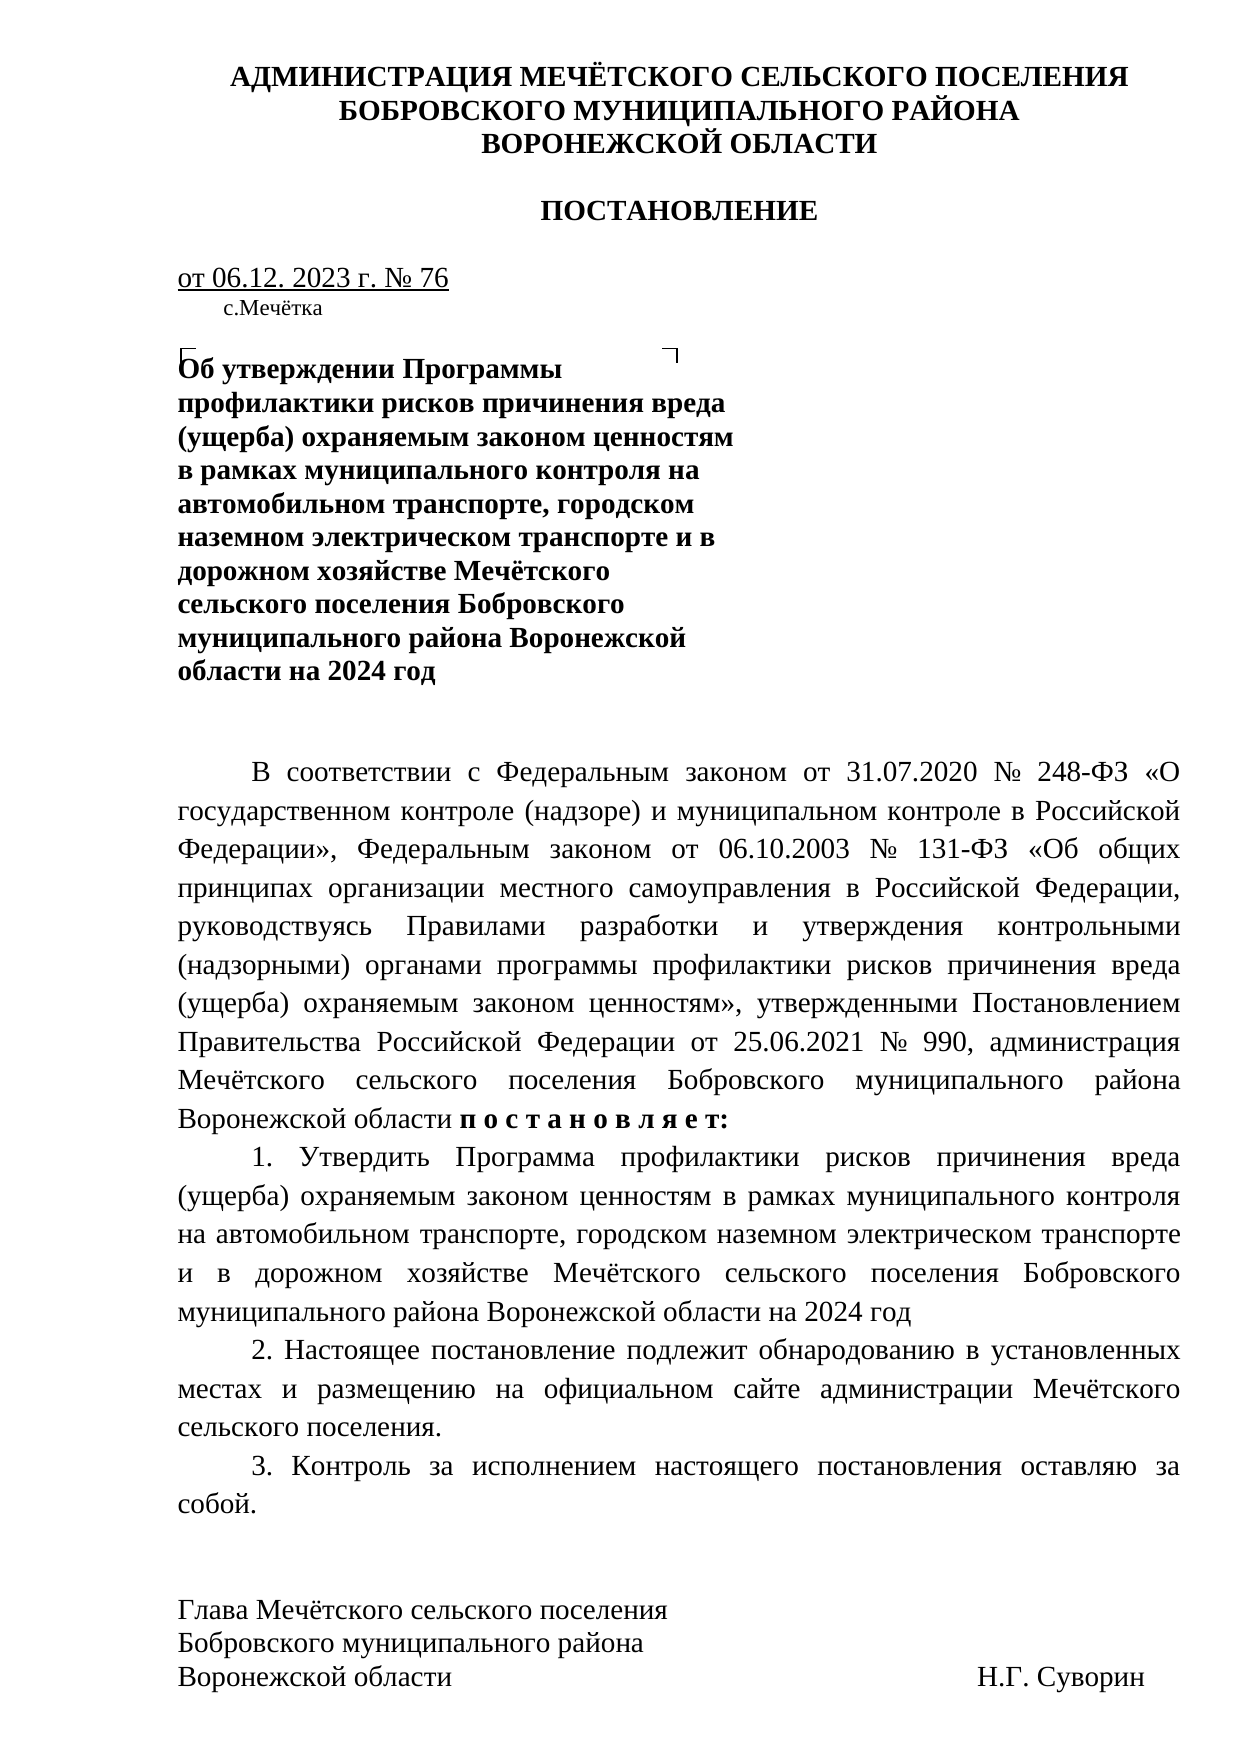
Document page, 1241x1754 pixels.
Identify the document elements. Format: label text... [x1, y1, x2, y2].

text Об утверждении Программы профилактики рисков причинения вреда (ущерба) охраняемым законом ценностям в рамках муниципального контроля на автомобильном транспорте, городском наземном электрическом транспорте и в дорожном хозяйстве Мечётского сельского поселения Бобровского муниципального района Воронежской области на 2024 год [177, 352, 738, 687]
text В соответствии с Федеральным законом от 31.07.2020 № 248-ФЗ «О государственном контроле (надзоре) и муниципальном контроле в Российской Федерации», Федеральным законом от 06.10.2003 № 131-ФЗ «Об общих принципах организации местного самоуправления в Российской Федерации, руководствуясь Правилами разработки и утверждения контрольными (надзорными) органами программы профилактики рисков причинения вреда (ущерба) охраняемым законом ценностям», утвержденными Постановлением Правительства Российской Федерации от 25.06.2021 № 990, администрация Мечётского сельского поселения Бобровского муниципального района Воронежской области п о с т а н о в л я е т: [177, 754, 1181, 1134]
text ПОСТАНОВЛЕНИЕ [177, 193, 1181, 227]
text Глава Мечётского сельского поселения [177, 1592, 1181, 1626]
text 3. Контроль за исполнением настоящего постановления оставляю за собой. [177, 1448, 1181, 1520]
text c.Мечётка [177, 294, 1181, 320]
text 1. Утвердить Программа профилактики рисков причинения вреда (ущерба) охраняемым законом ценностям в рамках муниципального контроля на автомобильном транспорте, городском наземном электрическом транспорте и в дорожном хозяйстве Мечётского сельского поселения Бобровского муниципального района Воронежской области на 2024 год [177, 1139, 1182, 1327]
text АДМИНИСТРАЦИЯ МЕЧЁТСКОГО СЕЛЬСКОГО ПОСЕЛЕНИЯ БОБРОВСКОГО МУНИЦИПАЛЬНОГО РАЙОНА [177, 59, 1181, 126]
text Бобровского муниципального района [177, 1626, 1181, 1659]
text Воронежской области Н.Г. Суворин [177, 1659, 1181, 1693]
text ВОРОНЕЖСКОЙ ОБЛАСТИ [177, 126, 1181, 160]
text от 06.12. 2023 г. № 76 [177, 260, 1181, 294]
text 2. Настоящее постановление подлежит обнародованию в установленных местах и размещению на официальном сайте администрации Мечётского сельского поселения. [177, 1332, 1182, 1443]
